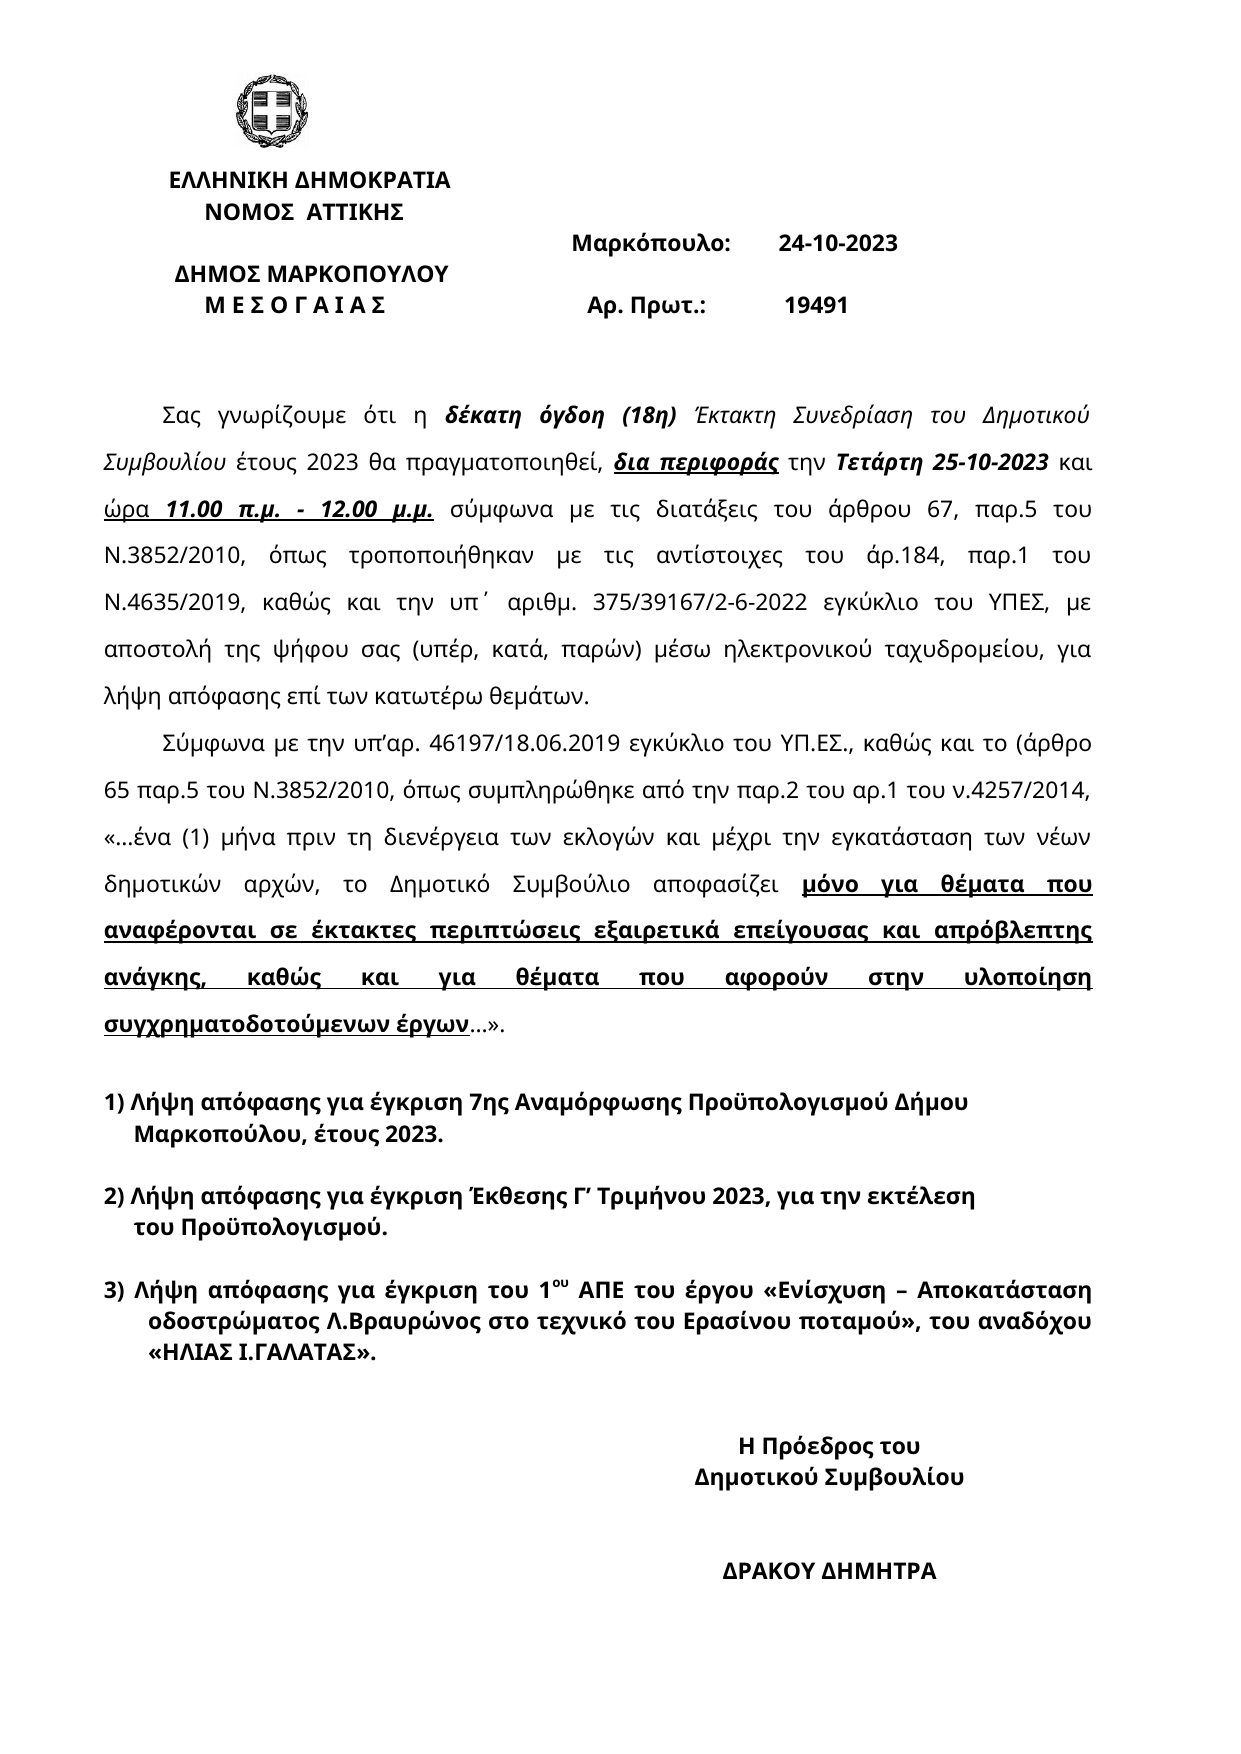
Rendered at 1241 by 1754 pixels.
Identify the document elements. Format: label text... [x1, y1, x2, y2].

text Σύμφωνα με την υπ’αρ. 46197/18.06.2019 εγκύκλιο του ΥΠ.ΕΣ., καθώς και το (άρθρο 65 παρ.5 του Ν.3852/2010, όπως συμπληρώθηκε από την παρ.2 του αρ.1 του ν.4257/2014, «…ένα (1) μήνα πριν τη διενέργεια των εκλογών και μέχρι την εγκατάσταση των νέων δημοτικών αρχών, το Δημοτικό Συμβούλιο αποφασίζει μόνο για θέματα που αναφέρονται σε έκτακτες περιπτώσεις εξαιρετικά επείγουσας και απρόβλεπτης ανάγκης, καθώς και για θέματα που αφορούν στην υλοποίηση συγχρηματοδοτούμενων έργων…». [103, 942, 1093, 988]
text ΔΡΑΚΟΥ ΔΗΜΗΤΡΑ [566, 1555, 1093, 1586]
text ΔΗΜΟΣ ΜΑΡΚΟΠΟΥΛΟΥ [162, 258, 1096, 289]
text Μ Ε Σ Ο Γ Α Ι Α Σ Αρ. Πρωτ.: 19491 [162, 289, 1096, 321]
text ΝΟΜΟΣ ΑΤΤΙΚΗΣ [162, 196, 1096, 227]
text Μαρκόπουλο: 24-10-2023 [162, 227, 1096, 258]
text Σας γνωρίζουμε ότι η δέκατη όγδοη (18η) Έκτακτη Συνεδρίαση του Δημοτικού Συμβουλίου έτους 2023 θα πραγματοποιηθεί, δια περιφοράς την Τετάρτη 25-10-2023 και ώρα 11.00 π.μ. - 12.00 μ.μ. σύμφωνα με τις διατάξεις του άρθρου 67, παρ.5 του Ν.3852/2010, όπως τροποποιήθηκαν με τις αντίστοιχες του άρ.184, παρ.1 του Ν.4635/2019, καθώς και την υπ΄ αριθμ. 375/39167/2-6-2022 εγκύκλιο του ΥΠΕΣ, με αποστολή της ψήφου σας (υπέρ, κατά, παρών) μέσω ηλεκτρονικού ταχυδρομείου, για λήψη απόφασης επί των κατωτέρω θεμάτων. [103, 399, 1093, 711]
text 3) Λήψη απόφασης για έγκριση του 1ου ΑΠΕ του έργου «Ενίσχυση – Αποκατάσταση οδοστρώματος Λ.Βραυρώνος στο τεχνικό του Ερασίνου ποταμού», του αναδόχου «ΗΛΙΑΣ Ι.ΓΑΛΑΤΑΣ». [103, 1274, 1093, 1368]
text Μαρκοπούλου, έτους 2023. [103, 1118, 1093, 1149]
text 1) Λήψη απόφασης για έγκριση 7ης Αναμόρφωσης Προϋπολογισμού Δήμου [103, 1086, 1093, 1118]
text ΕΛΛΗΝΙΚΗ ΔΗΜΟΚΡΑΤΙΑ [162, 164, 1096, 196]
text Σύμφωνα με την υπ’αρ. 46197/18.06.2019 εγκύκλιο του ΥΠ.ΕΣ., καθώς και το (άρθρο 65 παρ.5 του Ν.3852/2010, όπως συμπληρώθηκε από την παρ.2 του αρ.1 του ν.4257/2014, «…ένα (1) μήνα πριν τη διενέργεια των εκλογών και μέχρι την εγκατάσταση των νέων δημοτικών αρχών, το Δημοτικό Συμβούλιο αποφασίζει μόνο για θέματα που αναφέρονται σε έκτακτες περιπτώσεις εξαιρετικά επείγουσας και απρόβλεπτης ανάγκης, καθώς και για θέματα που αφορούν στην υλοποίηση συγχρηματοδοτούμενων έργων…». [103, 727, 1093, 941]
picture [234, 73, 310, 149]
text Δημοτικού Συμβουλίου [566, 1461, 1093, 1493]
text Η Πρόεδρος του [566, 1430, 1093, 1461]
text 2) Λήψη απόφασης για έγκριση Έκθεσης Γ’ Τριμήνου 2023, για την εκτέλεση [103, 1180, 1093, 1211]
text του Προϋπολογισμού. [103, 1211, 1093, 1243]
text Σύμφωνα με την υπ’αρ. 46197/18.06.2019 εγκύκλιο του ΥΠ.ΕΣ., καθώς και το (άρθρο 65 παρ.5 του Ν.3852/2010, όπως συμπληρώθηκε από την παρ.2 του αρ.1 του ν.4257/2014, «…ένα (1) μήνα πριν τη διενέργεια των εκλογών και μέχρι την εγκατάσταση των νέων δημοτικών αρχών, το Δημοτικό Συμβούλιο αποφασίζει μόνο για θέματα που αναφέρονται σε έκτακτες περιπτώσεις εξαιρετικά επείγουσας και απρόβλεπτης ανάγκης, καθώς και για θέματα που αφορούν στην υλοποίηση συγχρηματοδοτούμενων έργων…». [103, 989, 1093, 1039]
